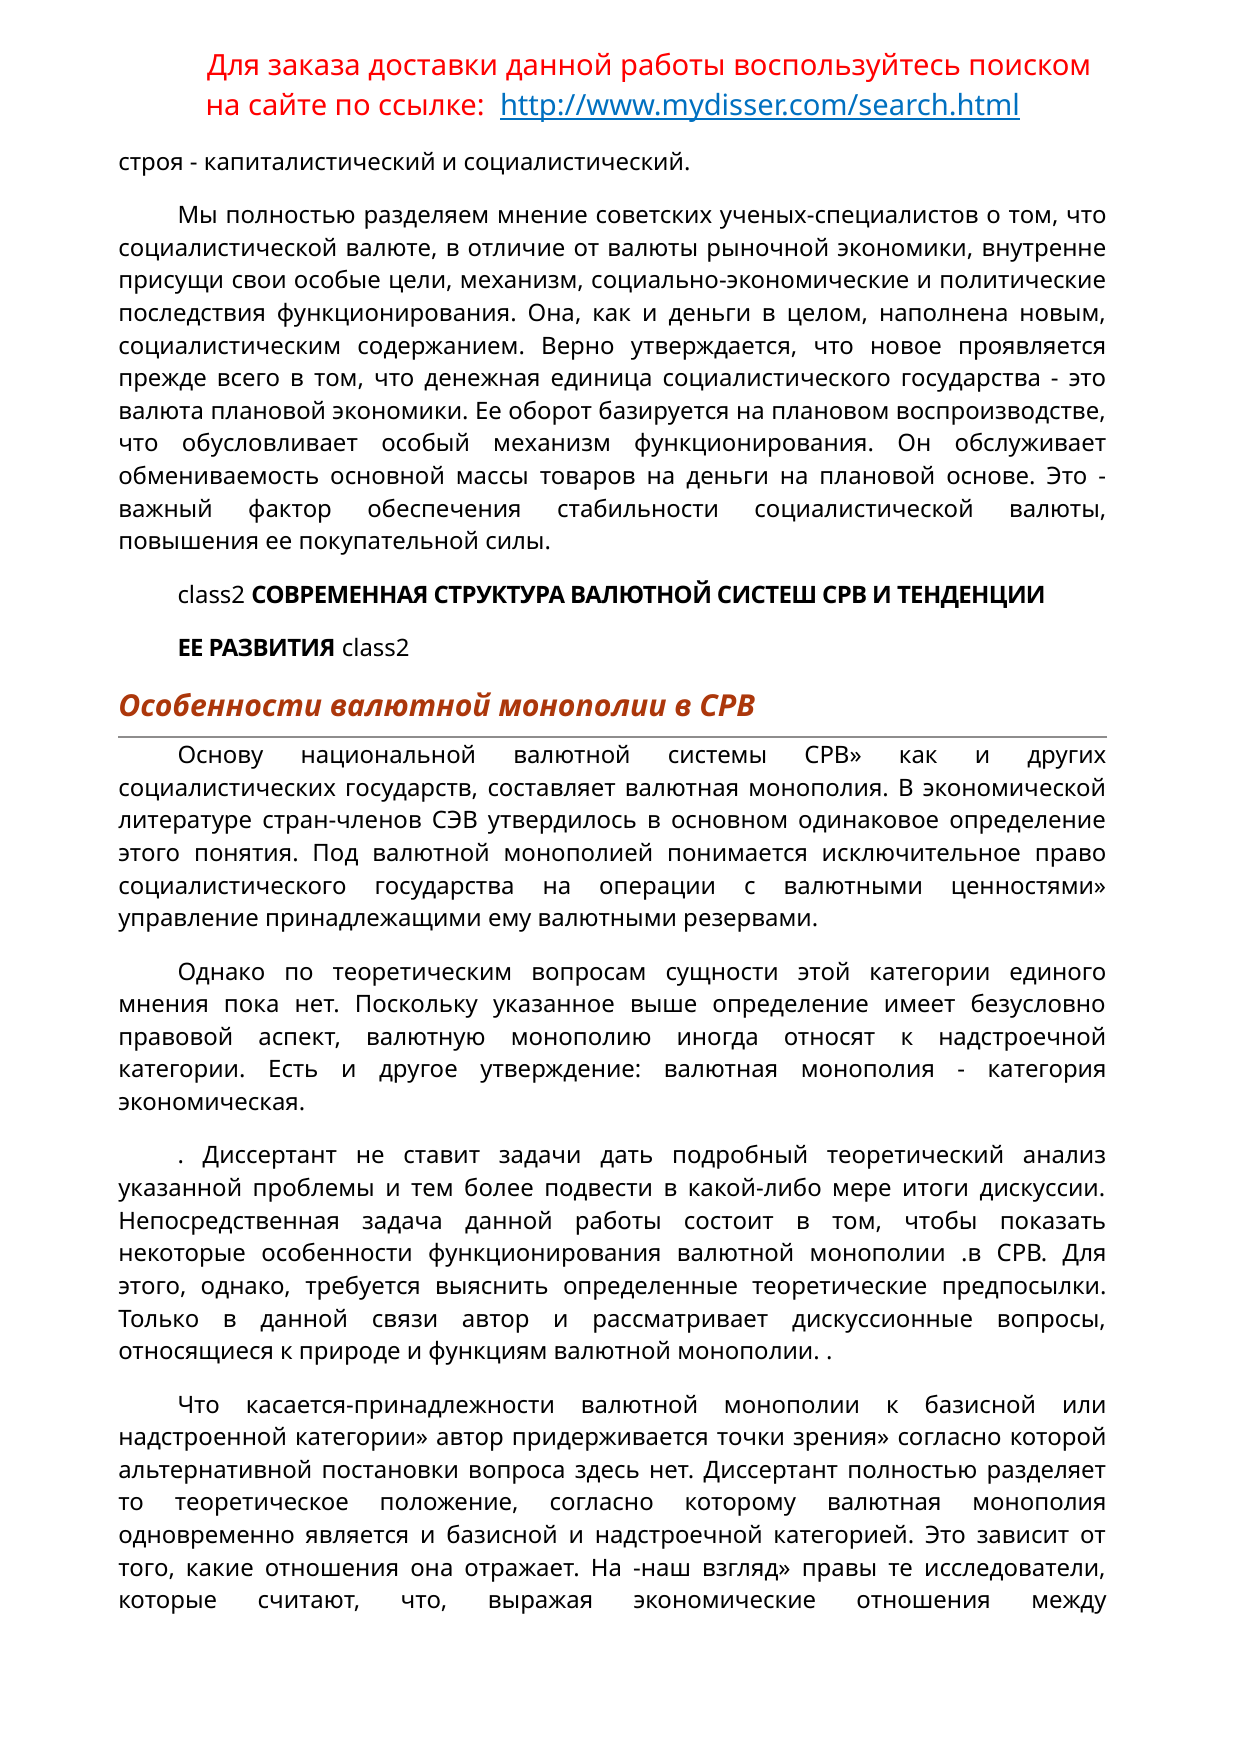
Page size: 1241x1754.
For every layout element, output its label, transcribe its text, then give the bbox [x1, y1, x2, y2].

subtitle Особенности валютной монополии в СРВ [118, 684, 1107, 736]
